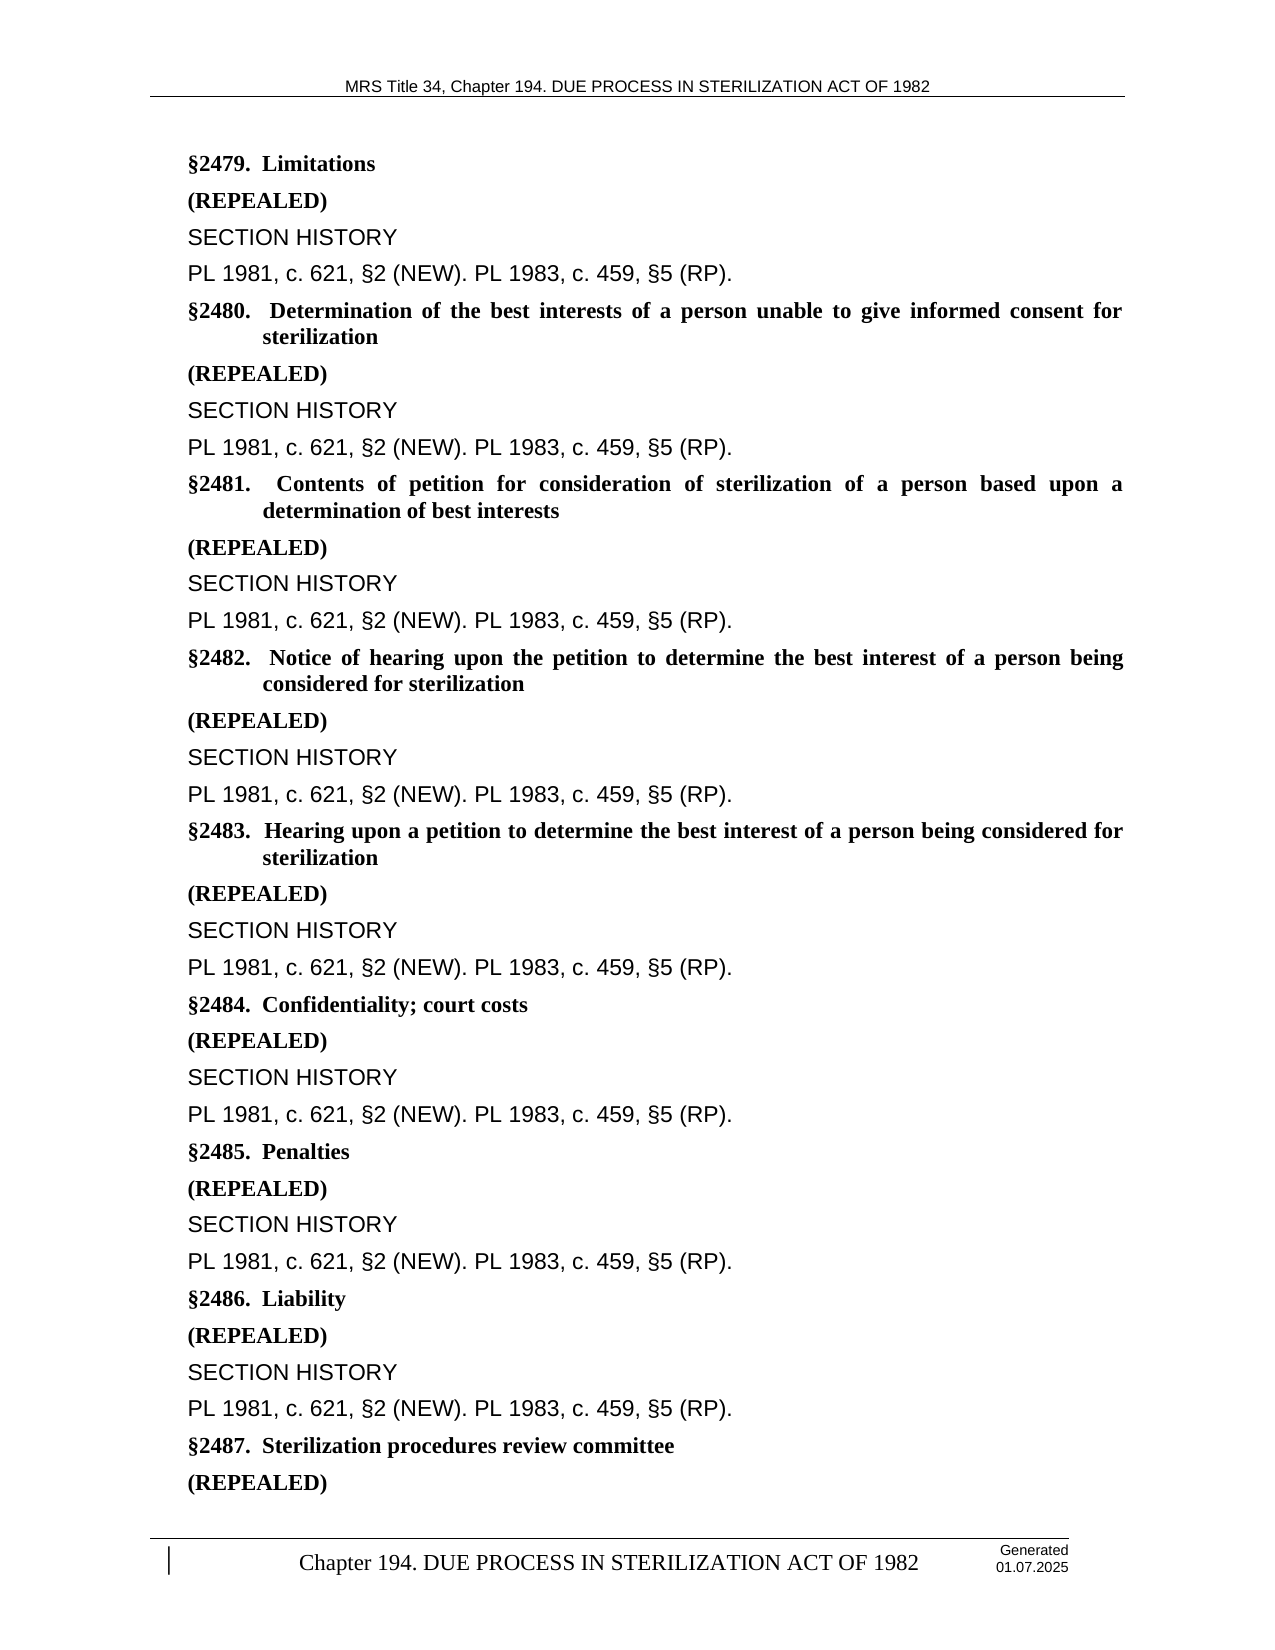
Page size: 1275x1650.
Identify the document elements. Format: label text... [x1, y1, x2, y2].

text SECTION HISTORY [187, 917, 1125, 944]
text (REPEALED) [187, 881, 1125, 907]
text SECTION HISTORY [187, 1211, 1125, 1238]
text PL 1981, c. 621, §2 (NEW). PL 1983, c. 459, §5 (RP). [187, 954, 1125, 980]
text SECTION HISTORY [187, 570, 1125, 597]
text (REPEALED) [187, 707, 1125, 733]
text SECTION HISTORY [187, 397, 1125, 423]
text PL 1981, c. 621, §2 (NEW). PL 1983, c. 459, §5 (RP). [187, 781, 1125, 807]
text (REPEALED) [187, 360, 1125, 387]
text (REPEALED) [187, 1175, 1125, 1201]
text SECTION HISTORY [187, 1358, 1125, 1385]
text §2483. Hearing upon a petition to determine the best interest of a person being considered for sterilization [187, 817, 1125, 870]
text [187, 260, 1125, 287]
text (REPEALED) [187, 187, 1125, 213]
text §2482. Notice of hearing upon the petition to determine the best interest of a person being considered for sterilization [187, 644, 1125, 697]
text §2486. Liability [187, 1285, 1125, 1311]
text SECTION HISTORY [187, 223, 1125, 250]
text §2485. Penalties [187, 1138, 1125, 1164]
text §2487. Sterilization procedures review committee [187, 1432, 1125, 1458]
text §2484. Confidentiality; court costs [187, 991, 1125, 1017]
text PL 1981, c. 621, §2 (NEW). PL 1983, c. 459, §5 (RP). [187, 607, 1125, 633]
text §2480. Determination of the best interests of a person unable to give informed consent for sterilization [187, 297, 1125, 350]
text (REPEALED) [187, 1469, 1125, 1495]
text (REPEALED) [187, 534, 1125, 560]
text §2479. Limitations [187, 150, 1125, 176]
text (REPEALED) [187, 1028, 1125, 1054]
text (REPEALED) [187, 1322, 1125, 1348]
text PL 1981, c. 621, §2 (NEW). PL 1983, c. 459, §5 (RP). [187, 1101, 1125, 1127]
text §2481. Contents of petition for consideration of sterilization of a person based upon a determination of best interests [187, 471, 1125, 523]
text PL 1981, c. 621, §2 (NEW). PL 1983, c. 459, §5 (RP). [187, 1248, 1125, 1274]
text PL 1981, c. 621, §2 (NEW). PL 1983, c. 459, §5 (RP). [187, 434, 1125, 460]
text SECTION HISTORY [187, 744, 1125, 770]
text SECTION HISTORY [187, 1064, 1125, 1091]
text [187, 1395, 1125, 1422]
